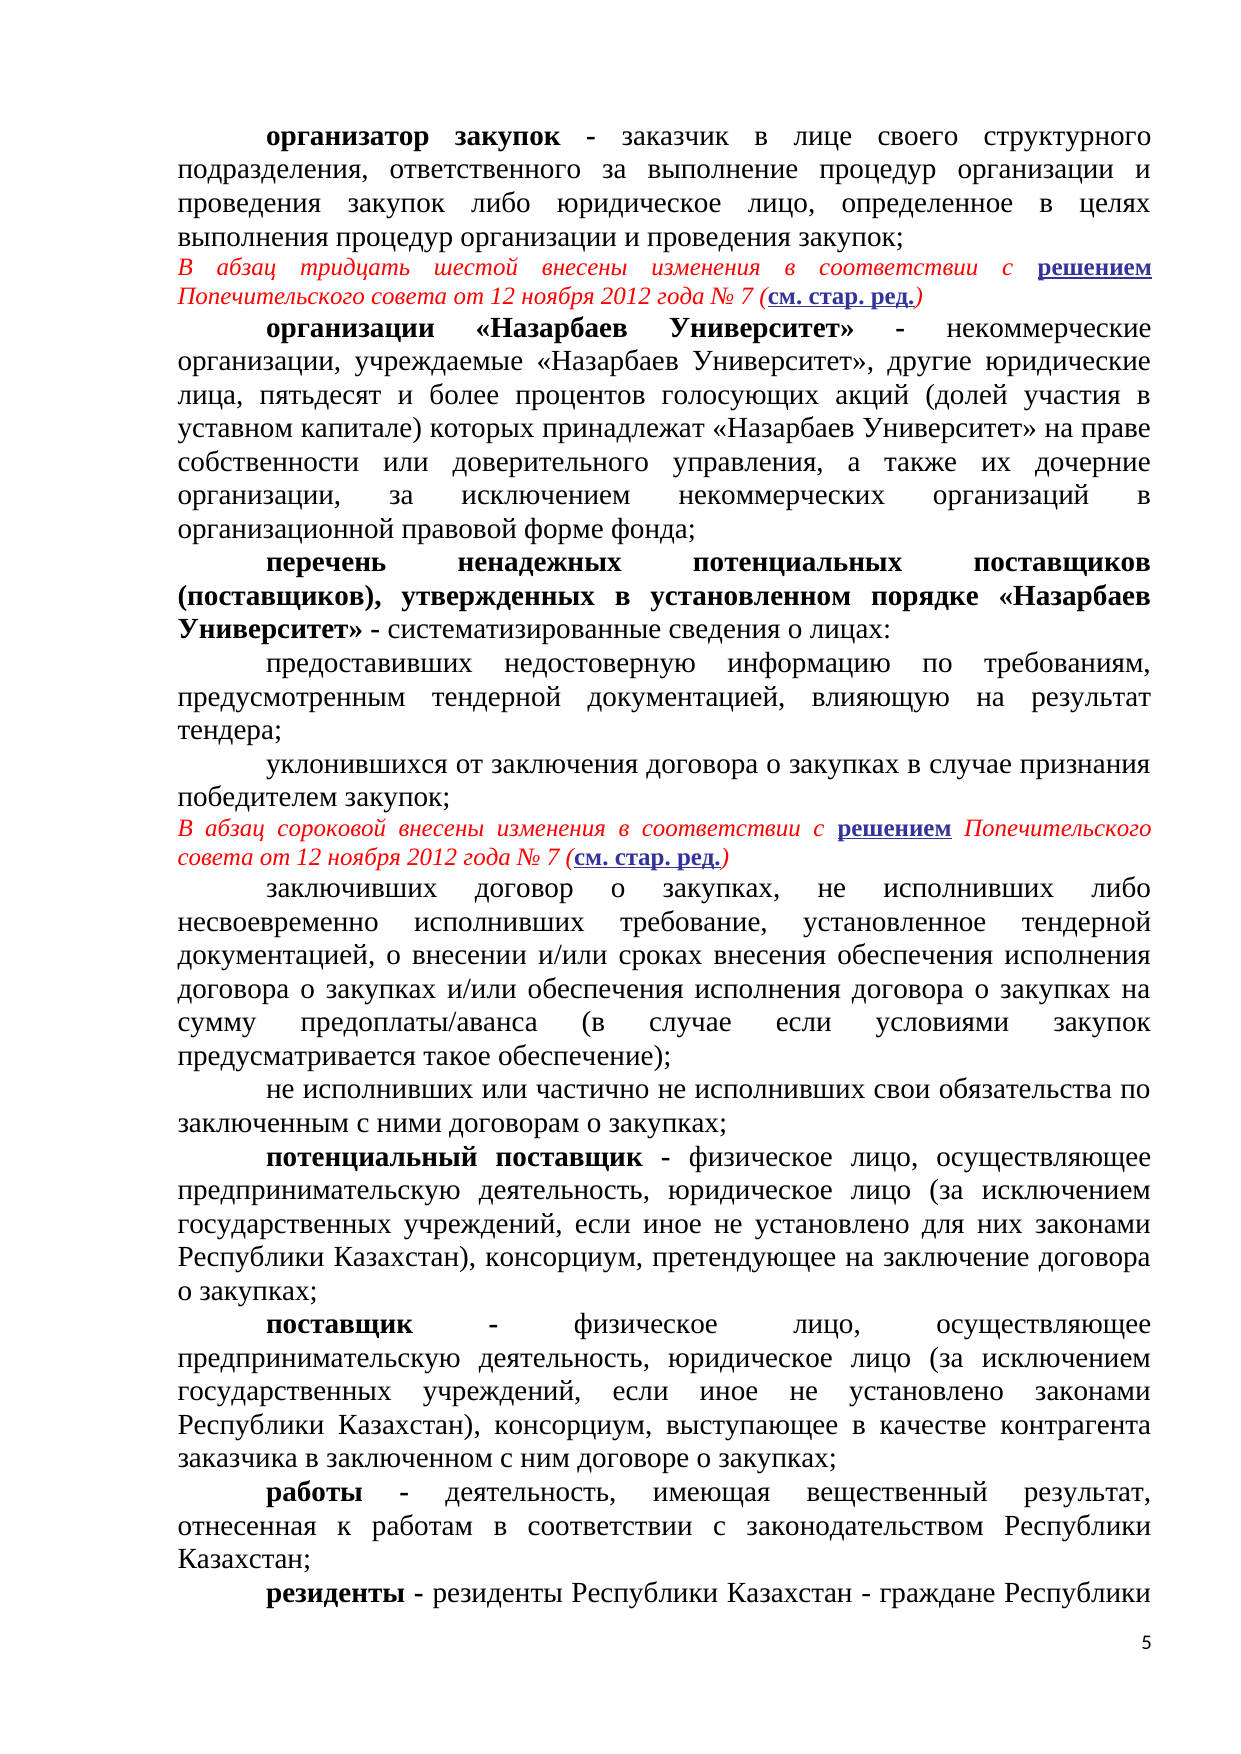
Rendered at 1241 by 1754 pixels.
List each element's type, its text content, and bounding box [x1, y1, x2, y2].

text В абзац сороковой внесены изменения в соответствии с решением Попечительского совета от 12 ноября 2012 года № 7 (см. стар. ред.) [177, 813, 1152, 870]
text поставщик - физическое лицо, осуществляющее предпринимательскую деятельность, юридическое лицо (за исключением государственных учреждений, если иное не установлено законами Республики Казахстан), консорциум, выступающее в качестве контрагента заказчика в заключенном с ним договоре о закупках; [177, 1306, 1152, 1474]
text уклонившихся от заключения договора о закупках в случае признания победителем закупок; [177, 746, 1152, 813]
text организации «Назарбаев Университет» - некоммерческие организации, учреждаемые «Назарбаев Университет», другие юридические лица, пятьдесят и более процентов голосующих акций (долей участия в уставном капитале) которых принадлежат «Назарбаев Университет» на праве собственности или доверительного управления, а также их дочерние организации, за исключением некоммерческих организаций в организационной правовой форме фонда; [177, 310, 1152, 544]
text В абзац тридцать шестой внесены изменения в соответствии с решением Попечительского совета от 12 ноября 2012 года № 7 (см. стар. ред.) [177, 252, 1152, 310]
text организатор закупок - заказчик в лице своего структурного подразделения, ответственного за выполнение процедур организации и проведения закупок либо юридическое лицо, определенное в целях выполнения процедур организации и проведения закупок; [177, 118, 1152, 252]
text заключивших договор о закупках, не исполнивших либо несвоевременно исполнивших требование, установленное тендерной документацией, о внесении и/или сроках внесения обеспечения исполнения договора о закупках и/или обеспечения исполнения договора о закупках на сумму предоплаты/аванса (в случае если условиями закупок предусматривается такое обеспечение); [177, 870, 1152, 1072]
text перечень ненадежных потенциальных поставщиков (поставщиков), утвержденных в установленном порядке «Назарбаев Университет» - систематизированные сведения о лицах: [177, 544, 1152, 645]
text работы - деятельность, имеющая вещественный результат, отнесенная к работам в соответствии с законодательством Республики Казахстан; [177, 1474, 1152, 1575]
text не исполнивших или частично не исполнивших свои обязательства по заключенным с ними договорам о закупках; [177, 1072, 1152, 1139]
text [177, 1575, 1152, 1608]
text потенциальный поставщик - физическое лицо, осуществляющее предпринимательскую деятельность, юридическое лицо (за исключением государственных учреждений, если иное не установлено для них законами Республики Казахстан), консорциум, претендующее на заключение договора о закупках; [177, 1139, 1152, 1306]
text предоставивших недостоверную информацию по требованиям, предусмотренным тендерной документацией, влияющую на результат тендера; [177, 645, 1152, 746]
